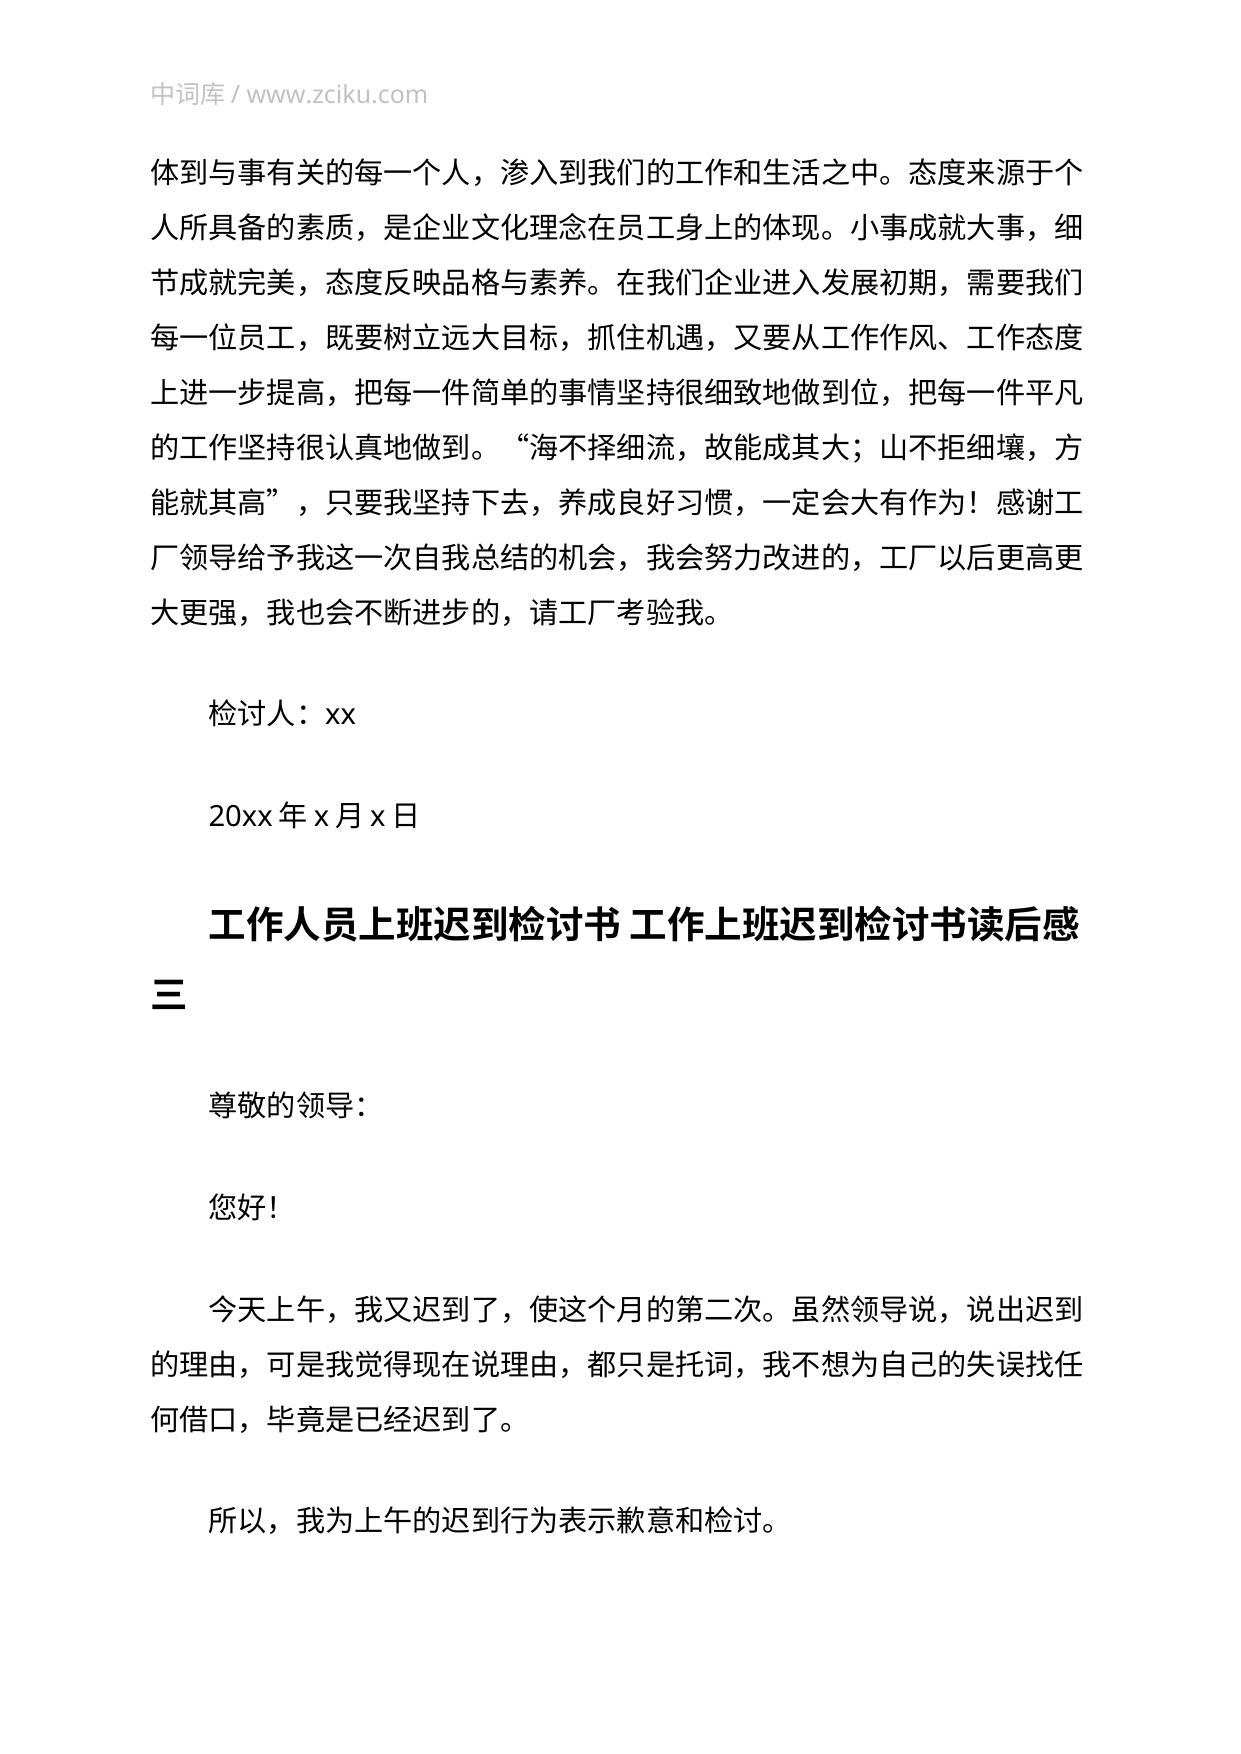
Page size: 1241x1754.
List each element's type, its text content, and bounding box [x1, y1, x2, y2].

text 工作人员上班迟到检讨书 工作上班迟到检讨书读后感三 [150, 895, 1090, 1020]
text 检讨人：xx [150, 691, 1090, 733]
text 您好！ [150, 1184, 1090, 1227]
text 20xx年x月x日 [150, 793, 1090, 835]
text 所以，我为上午的迟到行为表示歉意和检讨。 [150, 1498, 1090, 1540]
text 今天上午，我又迟到了，使这个月的第二次。虽然领导说，说出迟到的理由，可是我觉得现在说理由，都只是托词，我不想为自己的失误找任何借口，毕竟是已经迟到了。 [150, 1286, 1090, 1438]
text 尊敬的领导： [150, 1083, 1090, 1125]
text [150, 150, 1090, 631]
